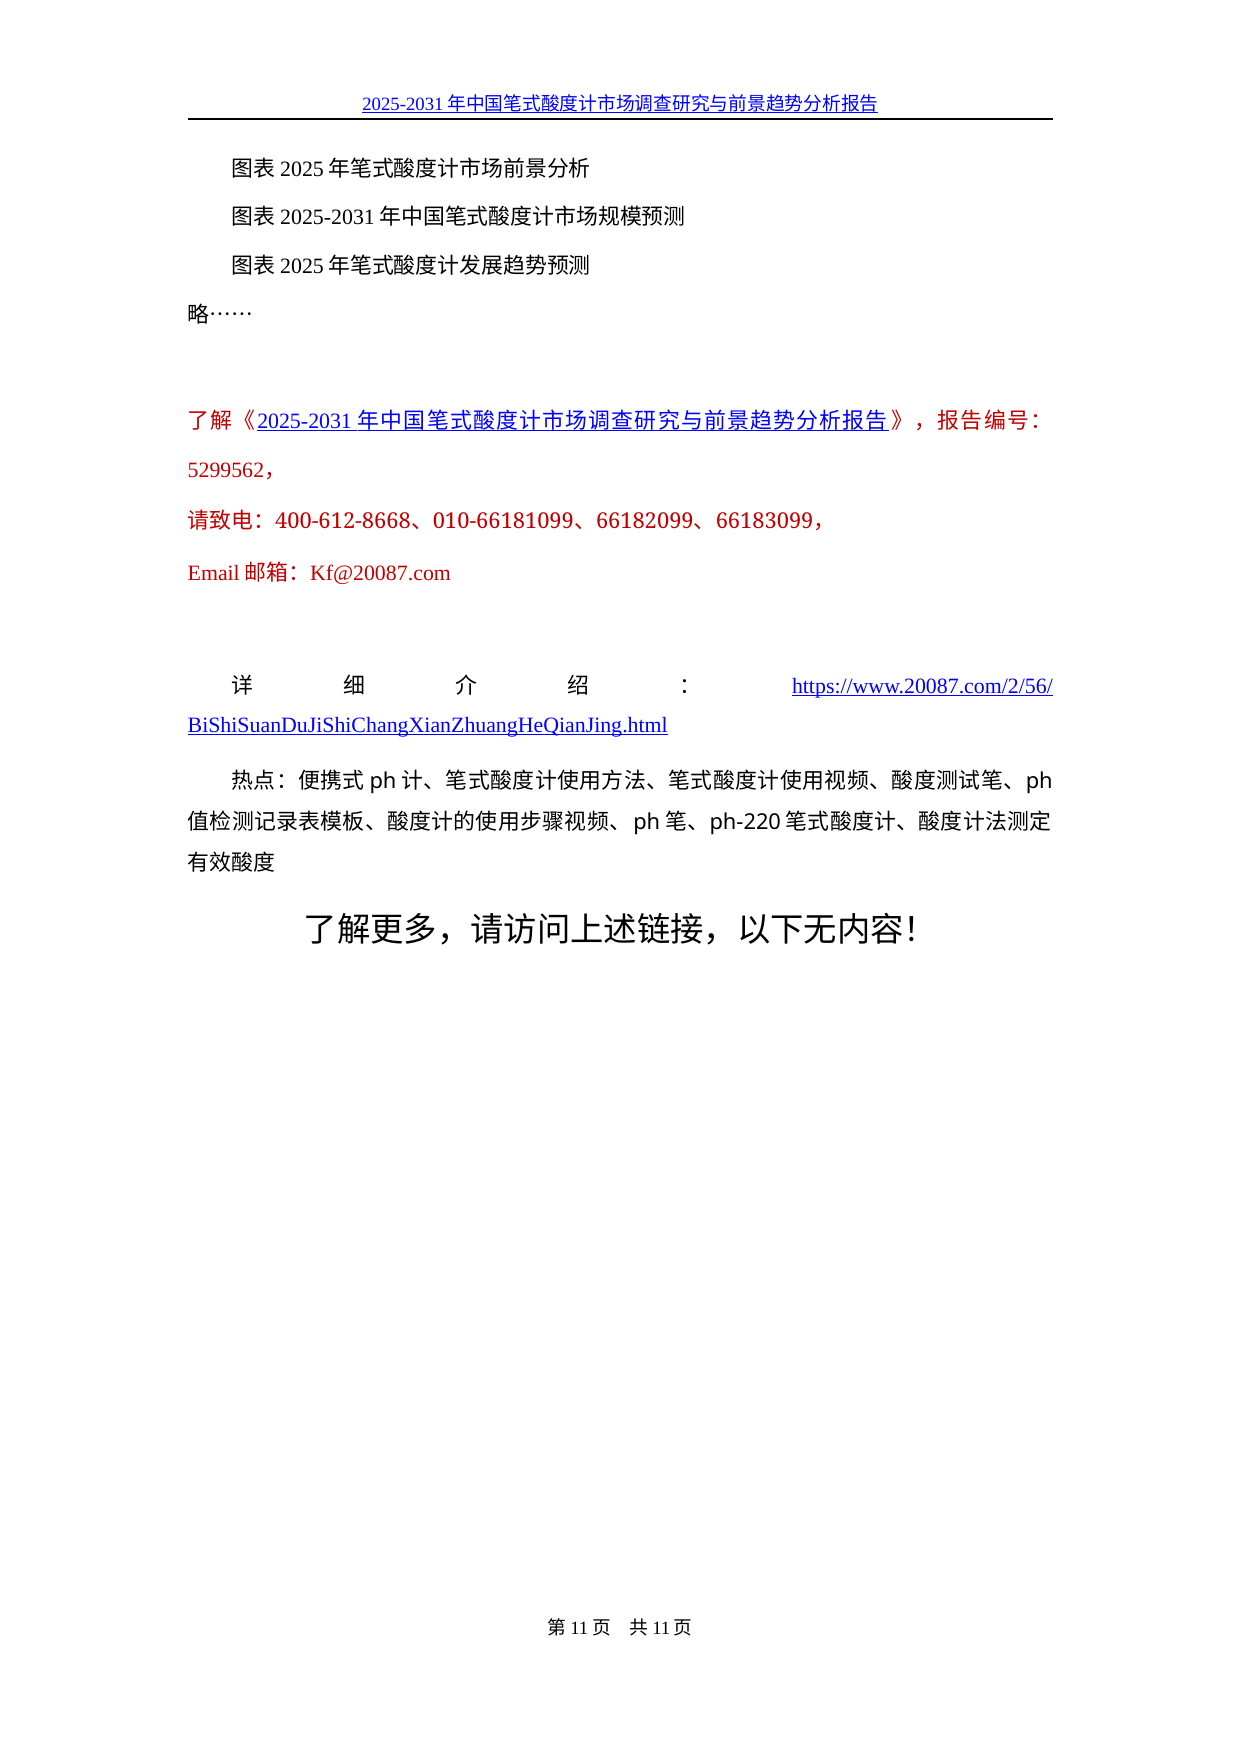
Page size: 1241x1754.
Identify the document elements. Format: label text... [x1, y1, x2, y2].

text 请致电：400-612-8668、010-66181099、66182099、66183099， [187, 503, 1053, 536]
text 了解《2025-2031年中国笔式酸度计市场调查研究与前景趋势分析报告》，报告编号：5299562， [187, 403, 1053, 484]
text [187, 150, 1053, 329]
text 详细介绍：https://www.20087.com/2/56/BiShiSuanDuJiShiChangXianZhuangHeQianJing.html [187, 668, 1053, 741]
title 了解更多，请访问上述链接，以下无内容！ [187, 894, 1053, 959]
text 热点：便携式ph计、笔式酸度计使用方法、笔式酸度计使用视频、酸度测试笔、ph值检测记录表模板、酸度计的使用步骤视频、ph笔、ph-220笔式酸度计、酸度计法测定有效酸度 [187, 763, 1053, 877]
text Email邮箱：Kf@20087.com [187, 555, 1053, 587]
